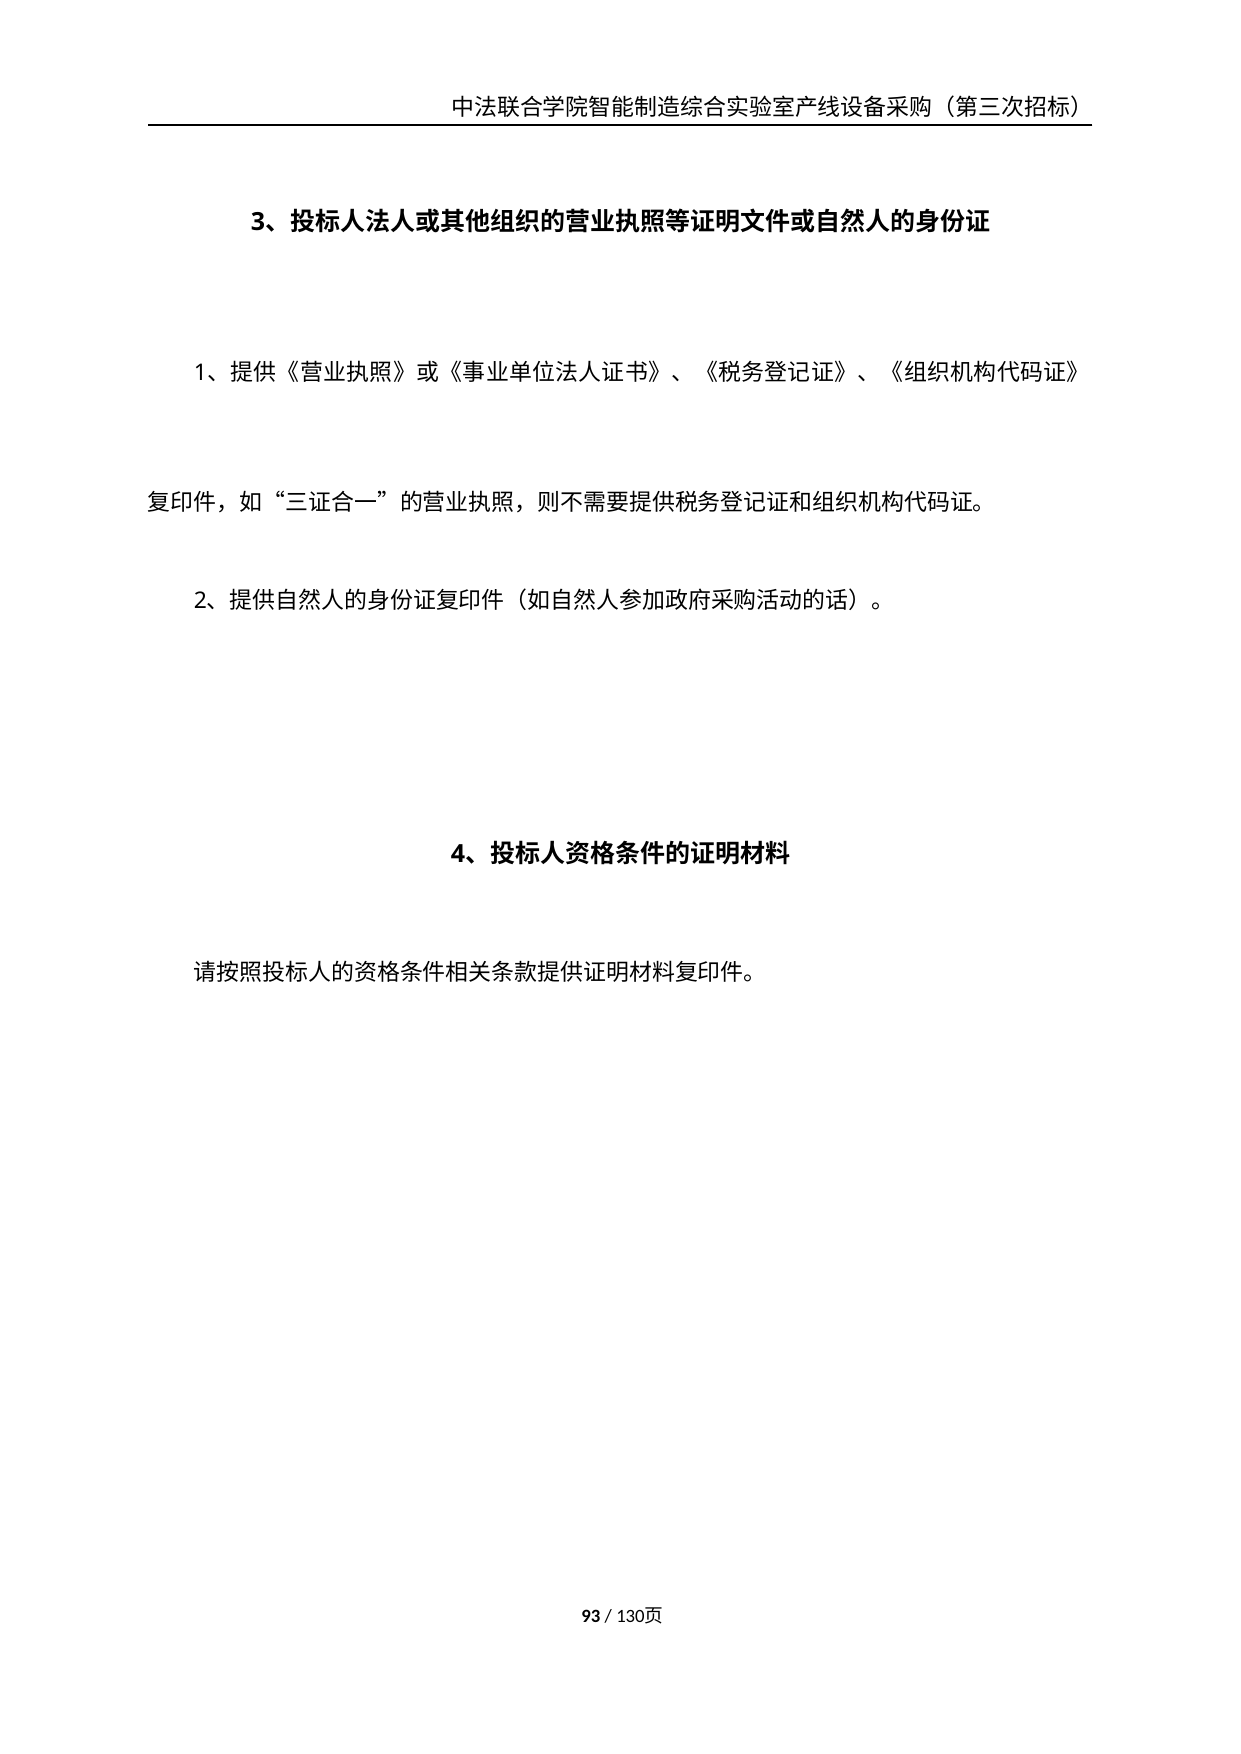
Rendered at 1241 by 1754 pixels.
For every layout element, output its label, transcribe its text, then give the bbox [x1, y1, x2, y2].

subtitle 3、投标人法人或其他组织的营业执照等证明文件或自然人的身份证 [148, 187, 1092, 252]
text 1、提供《营业执照》或《事业单位法人证书》、《税务登记证》、《组织机构代码证》复印件，如“三证合一”的营业执照，则不需要提供税务登记证和组织机构代码证。 [148, 338, 1092, 533]
text 请按照投标人的资格条件相关条款提供证明材料复印件。 [148, 938, 1092, 1003]
subtitle 4、投标人资格条件的证明材料 [148, 819, 1092, 884]
text 2、提供自然人的身份证复印件（如自然人参加政府采购活动的话）。 [148, 567, 1092, 632]
